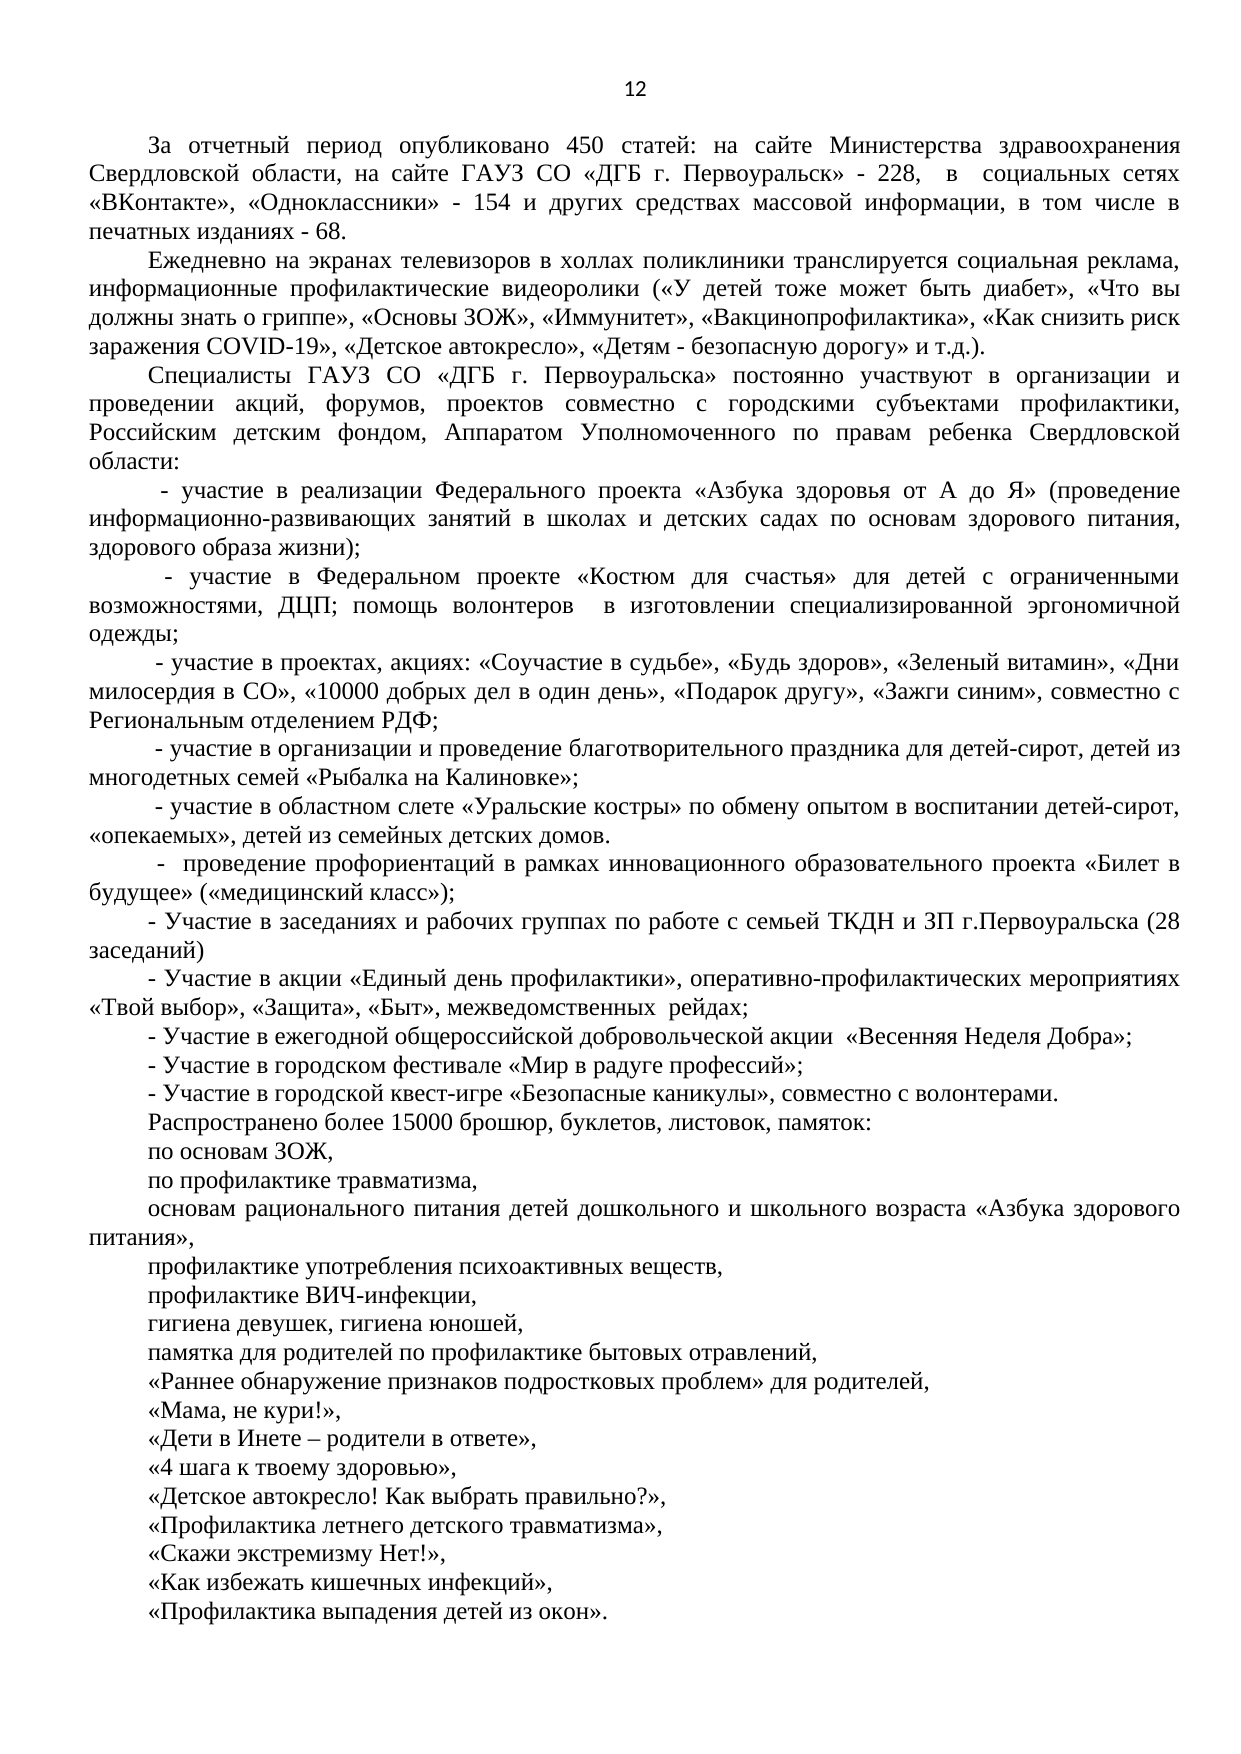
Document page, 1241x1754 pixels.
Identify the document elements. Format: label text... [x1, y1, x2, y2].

text «Профилактика летнего детского травматизма», [89, 1510, 1181, 1538]
text «Профилактика выпадения детей из окон». [89, 1596, 1181, 1625]
text «Скажи экстремизму Нет!», [89, 1538, 1181, 1567]
text «Раннее обнаружение признаков подростковых проблем» для родителей, [89, 1366, 1181, 1395]
text «Детское автокресло! Как выбрать правильно?», [89, 1481, 1181, 1510]
text профилактике употребления психоактивных веществ, [89, 1251, 1181, 1280]
text по основам ЗОЖ, [89, 1136, 1181, 1165]
text памятка для родителей по профилактике бытовых отравлений, [89, 1337, 1181, 1366]
text основам рационального питания детей дошкольного и школьного возраста «Азбука здорового питания», [89, 1193, 1181, 1251]
text - участие в проектах, акциях: «Соучастие в судьбе», «Будь здоров», «Зеленый витамин», «Дни милосердия в СО», «10000 добрых дел в один день», «Подарок другу», «Зажги синим», совместно с Региональным отделением РДФ; [89, 647, 1181, 733]
text - участие в организации и проведение благотворительного праздника для детей-сирот, детей из многодетных семей «Рыбалка на Калиновке»; [89, 733, 1181, 791]
text Специалисты ГАУЗ СО «ДГБ г. Первоуральска» постоянно участвуют в организации и проведении акций, форумов, проектов совместно с городскими субъектами профилактики, Российским детским фондом, Аппаратом Уполномоченного по правам ребенка Свердловской области: [89, 360, 1181, 475]
text «4 шага к твоему здоровью», [89, 1452, 1181, 1481]
text - Участие в акции «Единый день профилактики», оперативно-профилактических мероприятиях «Твой выбор», «Защита», «Быт», межведомственных рейдах; [89, 963, 1181, 1021]
text - Участие в городской квест-игре «Безопасные каникулы», совместно с волонтерами. [89, 1078, 1181, 1107]
text - проведение профориентаций в рамках инновационного образовательного проекта «Билет в будущее» («медицинский класс»); [89, 848, 1181, 906]
text За отчетный период опубликовано 450 статей: на сайте Министерства здравоохранения Свердловской области, на сайте ГАУЗ СО «ДГБ г. Первоуральск» - 228, в социальных сетях «ВКонтакте», «Одноклассники» - 154 и других средствах массовой информации, в том числе в печатных изданиях - 68. [89, 130, 1181, 245]
text Ежедневно на экранах телевизоров в холлах поликлиники транслируется социальная реклама, информационные профилактические видеоролики («У детей тоже может быть диабет», «Что вы должны знать о гриппе», «Основы ЗОЖ», «Иммунитет», «Вакцинопрофилактика», «Как снизить риск заражения COVID-19», «Детское автокресло», «Детям - безопасную дорогу» и т.д.). [89, 245, 1181, 360]
text «Мама, не кури!», [89, 1395, 1181, 1423]
text «Дети в Инете – родители в ответе», [89, 1423, 1181, 1452]
text «Как избежать кишечных инфекций», [89, 1567, 1181, 1596]
text по профилактике травматизма, [89, 1165, 1181, 1193]
text - участие в реализации Федерального проекта «Азбука здоровья от А до Я» (проведение информационно-развивающих занятий в школах и детских садах по основам здорового питания, здорового образа жизни); [89, 475, 1181, 561]
text Распространено более 15000 брошюр, буклетов, листовок, памяток: [89, 1107, 1181, 1136]
text - участие в Федеральном проекте «Костюм для счастья» для детей с ограниченными возможностями, ДЦП; помощь волонтеров в изготовлении специализированной эргономичной одежды; [89, 561, 1181, 647]
text - Участие в заседаниях и рабочих группах по работе с семьей ТКДН и ЗП г.Первоуральска (28 заседаний) [89, 906, 1181, 963]
text - Участие в ежегодной общероссийской добровольческой акции «Весенняя Неделя Добра»; [89, 1021, 1181, 1050]
text профилактике ВИЧ-инфекции, [89, 1280, 1181, 1308]
text - Участие в городском фестивале «Мир в радуге профессий»; [89, 1050, 1181, 1078]
text гигиена девушек, гигиена юношей, [89, 1308, 1181, 1337]
text - участие в областном слете «Уральские костры» по обмену опытом в воспитании детей-сирот, «опекаемых», детей из семейных детских домов. [89, 791, 1181, 848]
